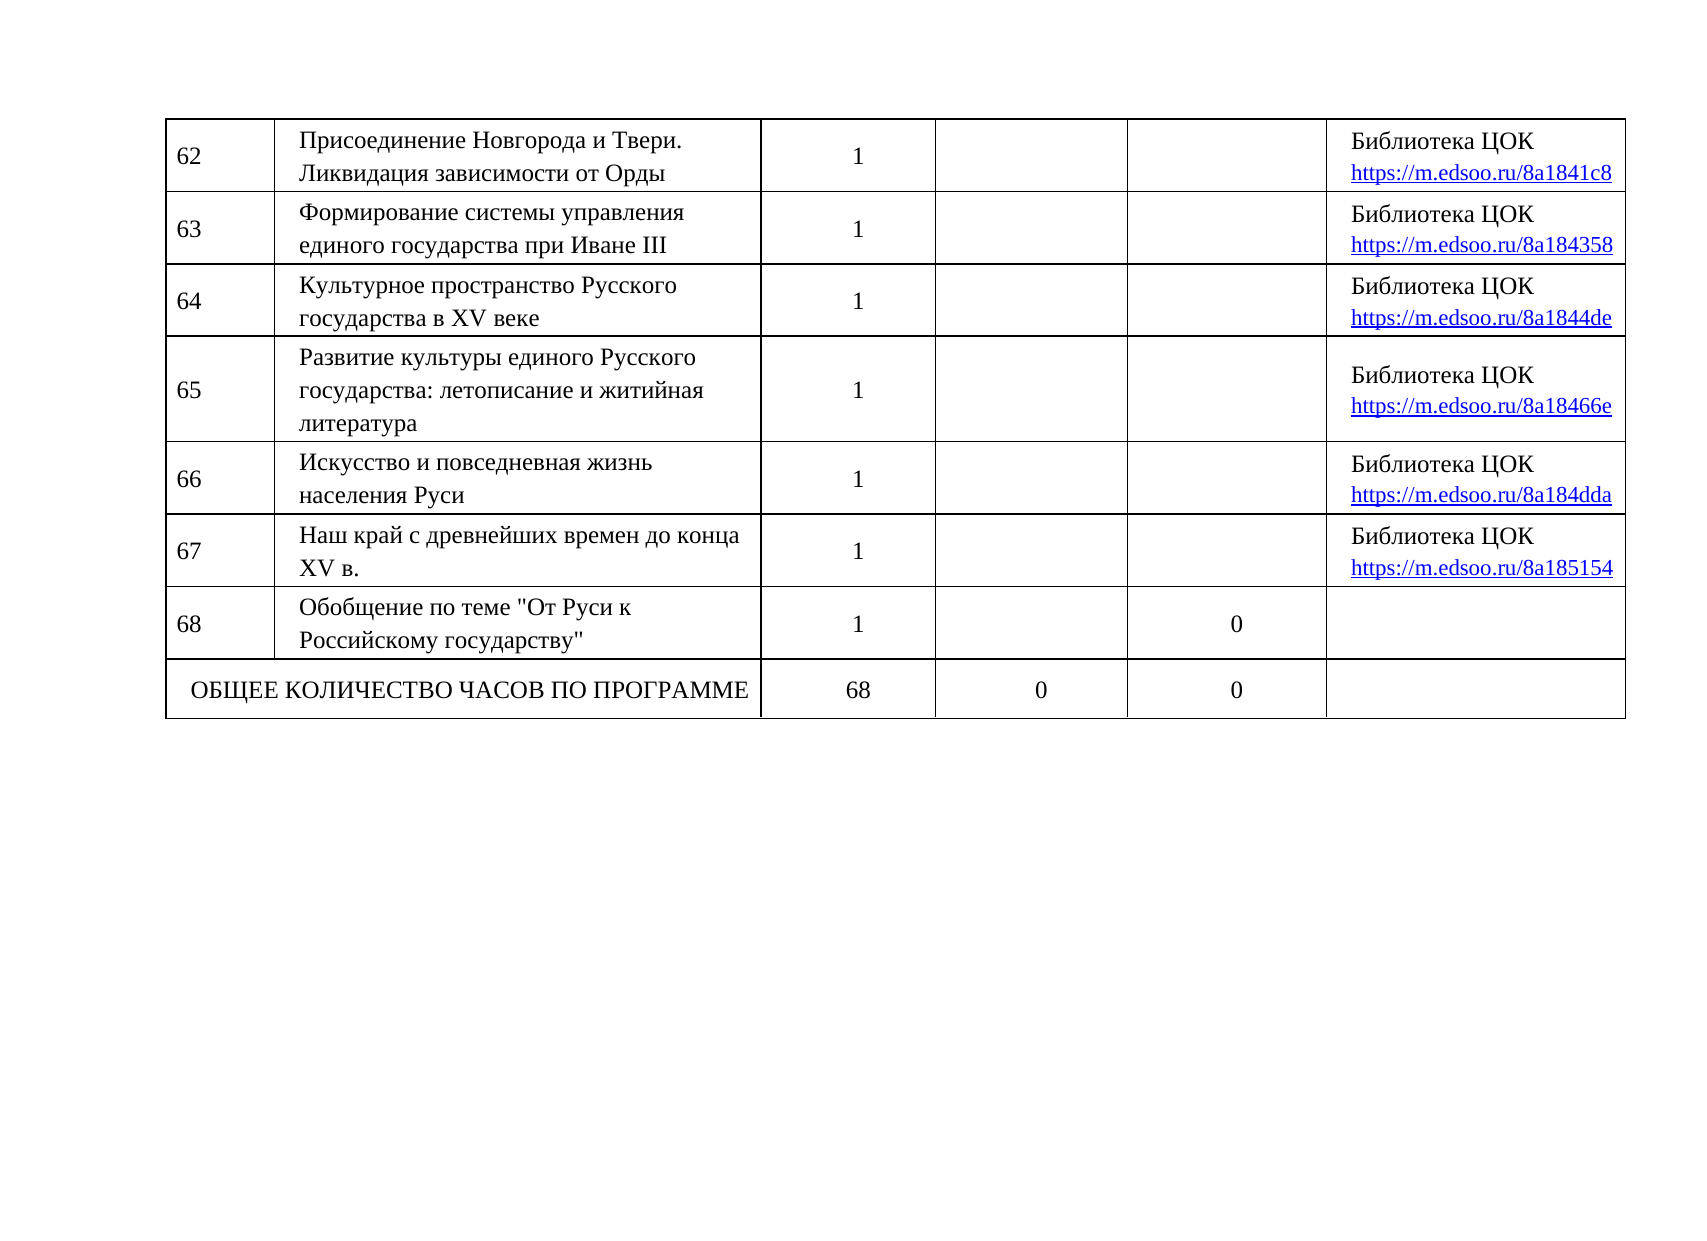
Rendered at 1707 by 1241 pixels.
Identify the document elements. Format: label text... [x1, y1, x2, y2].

table_cell Искусство и повседневная жизнь населения Руси [275, 442, 760, 513]
table_cell [936, 442, 1127, 513]
table_cell 1 [762, 120, 935, 191]
table_cell [936, 265, 1127, 335]
table_cell 67 [167, 515, 274, 586]
table_cell 1 [762, 442, 935, 513]
table_cell Обобщение по теме "От Руси к Российскому государству" [275, 587, 760, 658]
table_cell 0 [1128, 660, 1326, 717]
table_cell 0 [936, 660, 1127, 717]
table_cell [1128, 515, 1326, 586]
table_cell [1128, 120, 1326, 191]
table_cell [1128, 265, 1326, 335]
table_cell [936, 587, 1127, 658]
table_cell [1128, 192, 1326, 263]
table_cell Культурное пространство Русского государства в XV веке [275, 265, 760, 335]
table_cell [936, 515, 1127, 586]
table_cell 1 [762, 337, 935, 441]
table_cell Присоединение Новгорода и Твери. Ликвидация зависимости от Орды [275, 120, 760, 191]
table_cell [936, 337, 1127, 441]
table_cell 66 [167, 442, 274, 513]
table_cell Библиотека ЦОК https://m.edsoo.ru/8a184dda [1327, 442, 1625, 513]
table_cell 65 [167, 337, 274, 441]
table_cell 63 [167, 192, 274, 263]
table_cell [1327, 587, 1625, 658]
table_cell [1327, 660, 1625, 717]
table_cell [1128, 337, 1326, 441]
table_cell [1128, 442, 1326, 513]
table_cell Библиотека ЦОК https://m.edsoo.ru/8a18466e [1327, 337, 1625, 441]
table_cell 1 [762, 192, 935, 263]
table_cell 1 [762, 265, 935, 335]
table_cell 68 [167, 587, 274, 658]
table_cell Формирование системы управления единого государства при Иване III [275, 192, 760, 263]
table_cell 1 [762, 587, 935, 658]
table_cell [936, 192, 1127, 263]
table_cell Развитие культуры единого Русского государства: летописание и житийная литература [275, 337, 760, 441]
table_cell 62 [167, 120, 274, 191]
table_cell [936, 120, 1127, 191]
table_cell 68 [762, 660, 935, 717]
table_cell 64 [167, 265, 274, 335]
table_cell ОБЩЕЕ КОЛИЧЕСТВО ЧАСОВ ПО ПРОГРАММЕ [167, 660, 760, 717]
table_cell Библиотека ЦОК https://m.edsoo.ru/8a1841c8 [1327, 120, 1625, 191]
table_cell 0 [1128, 587, 1326, 658]
table_cell Библиотека ЦОК https://m.edsoo.ru/8a184358 [1327, 192, 1625, 263]
table_cell 1 [762, 515, 935, 586]
table_cell Библиотека ЦОК https://m.edsoo.ru/8a1844de [1327, 265, 1625, 335]
table_cell Библиотека ЦОК https://m.edsoo.ru/8a185154 [1327, 515, 1625, 586]
table_cell Наш край с древнейших времен до конца XV в. [275, 515, 760, 586]
